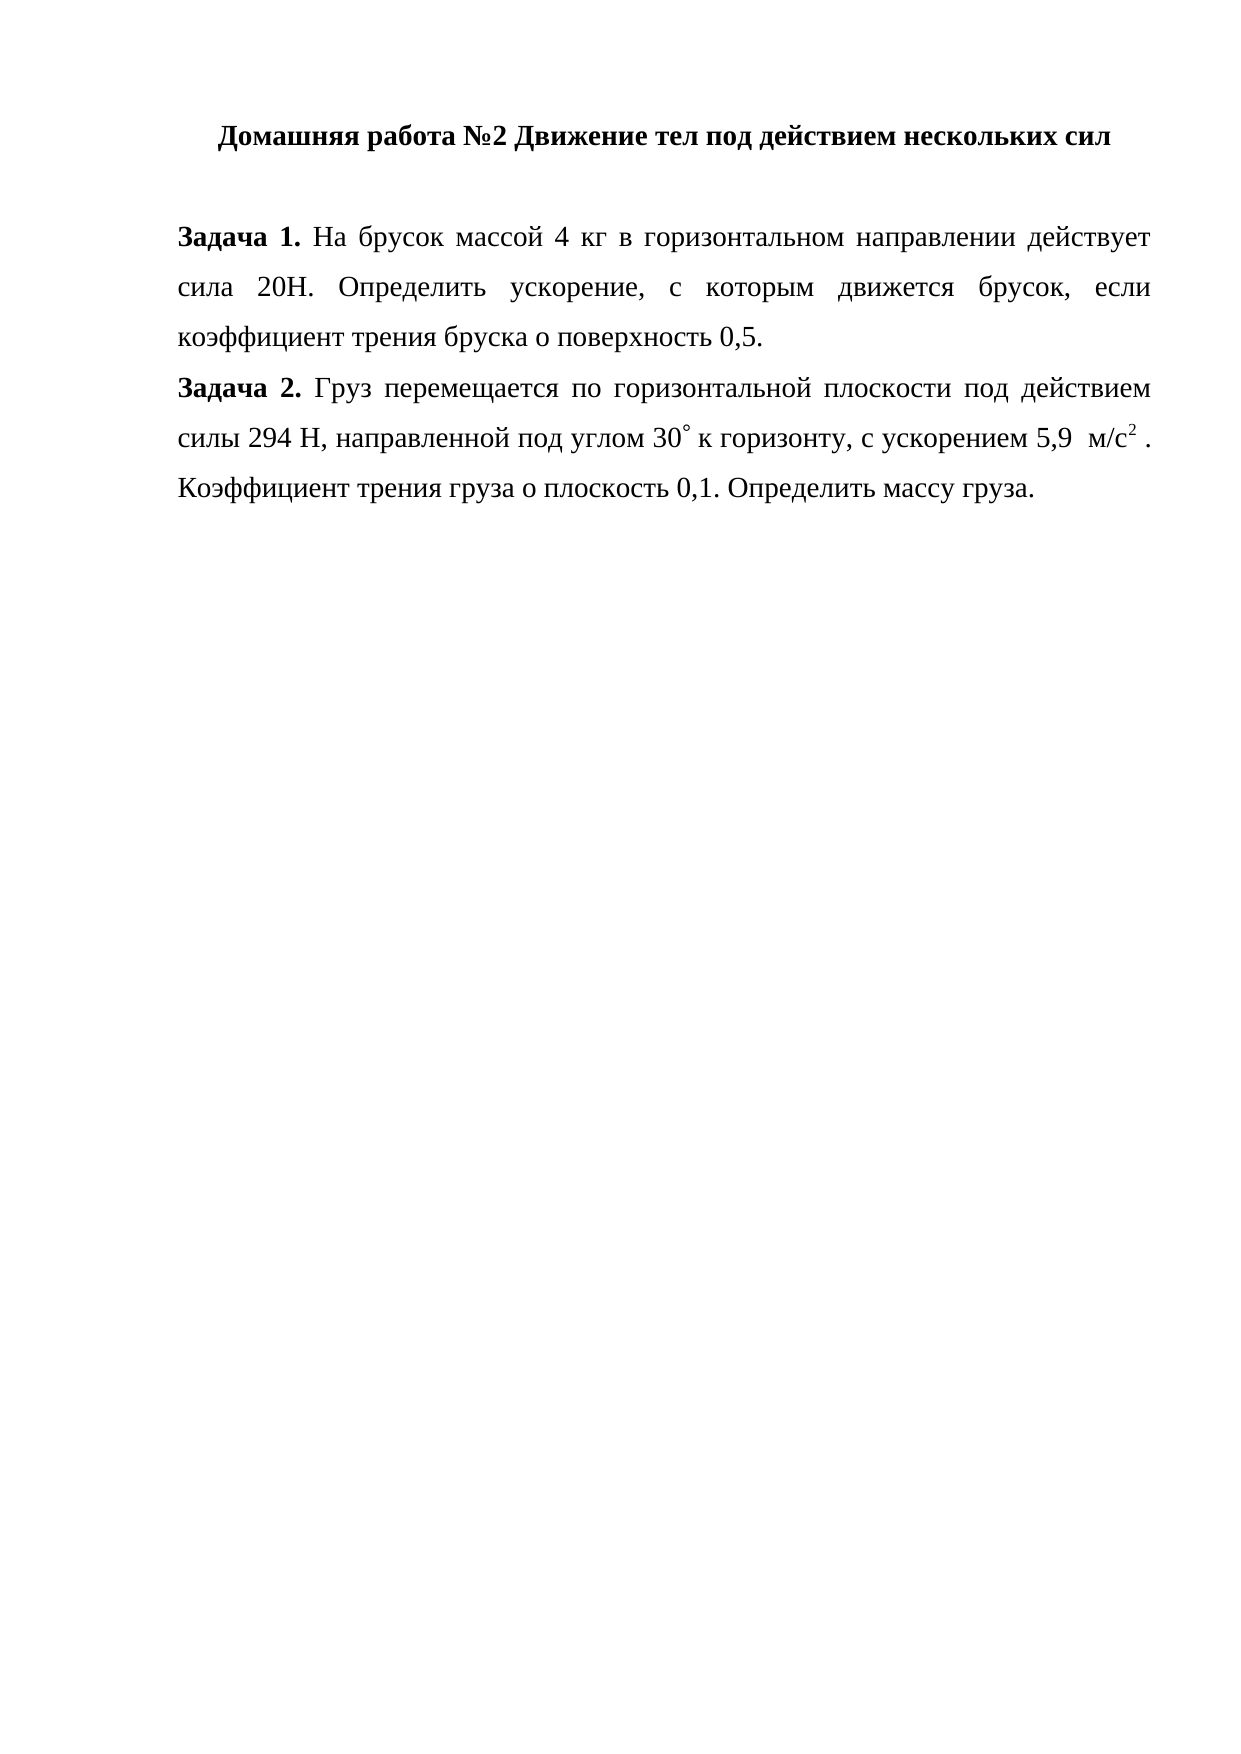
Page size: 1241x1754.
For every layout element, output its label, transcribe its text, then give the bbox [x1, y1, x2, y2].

text Задача 2. Груз перемещается по горизонтальной плоскости под действием силы 294 Н, направленной под углом 30 к горизонту, с ускорением 5,9 м/с2 . Коэффициент трения груза о плоскость 0,1. Определить массу груза. [177, 370, 1152, 504]
text Домашняя работа №2 Движение тел под действием нескольких сил [177, 118, 1152, 152]
text Задача 1. На брусок массой 4 кг в горизонтальном направлении действует сила 20Н. Определить ускорение, с которым движется брусок, если коэффициент трения бруска о поверхность 0,5. [177, 219, 1152, 353]
